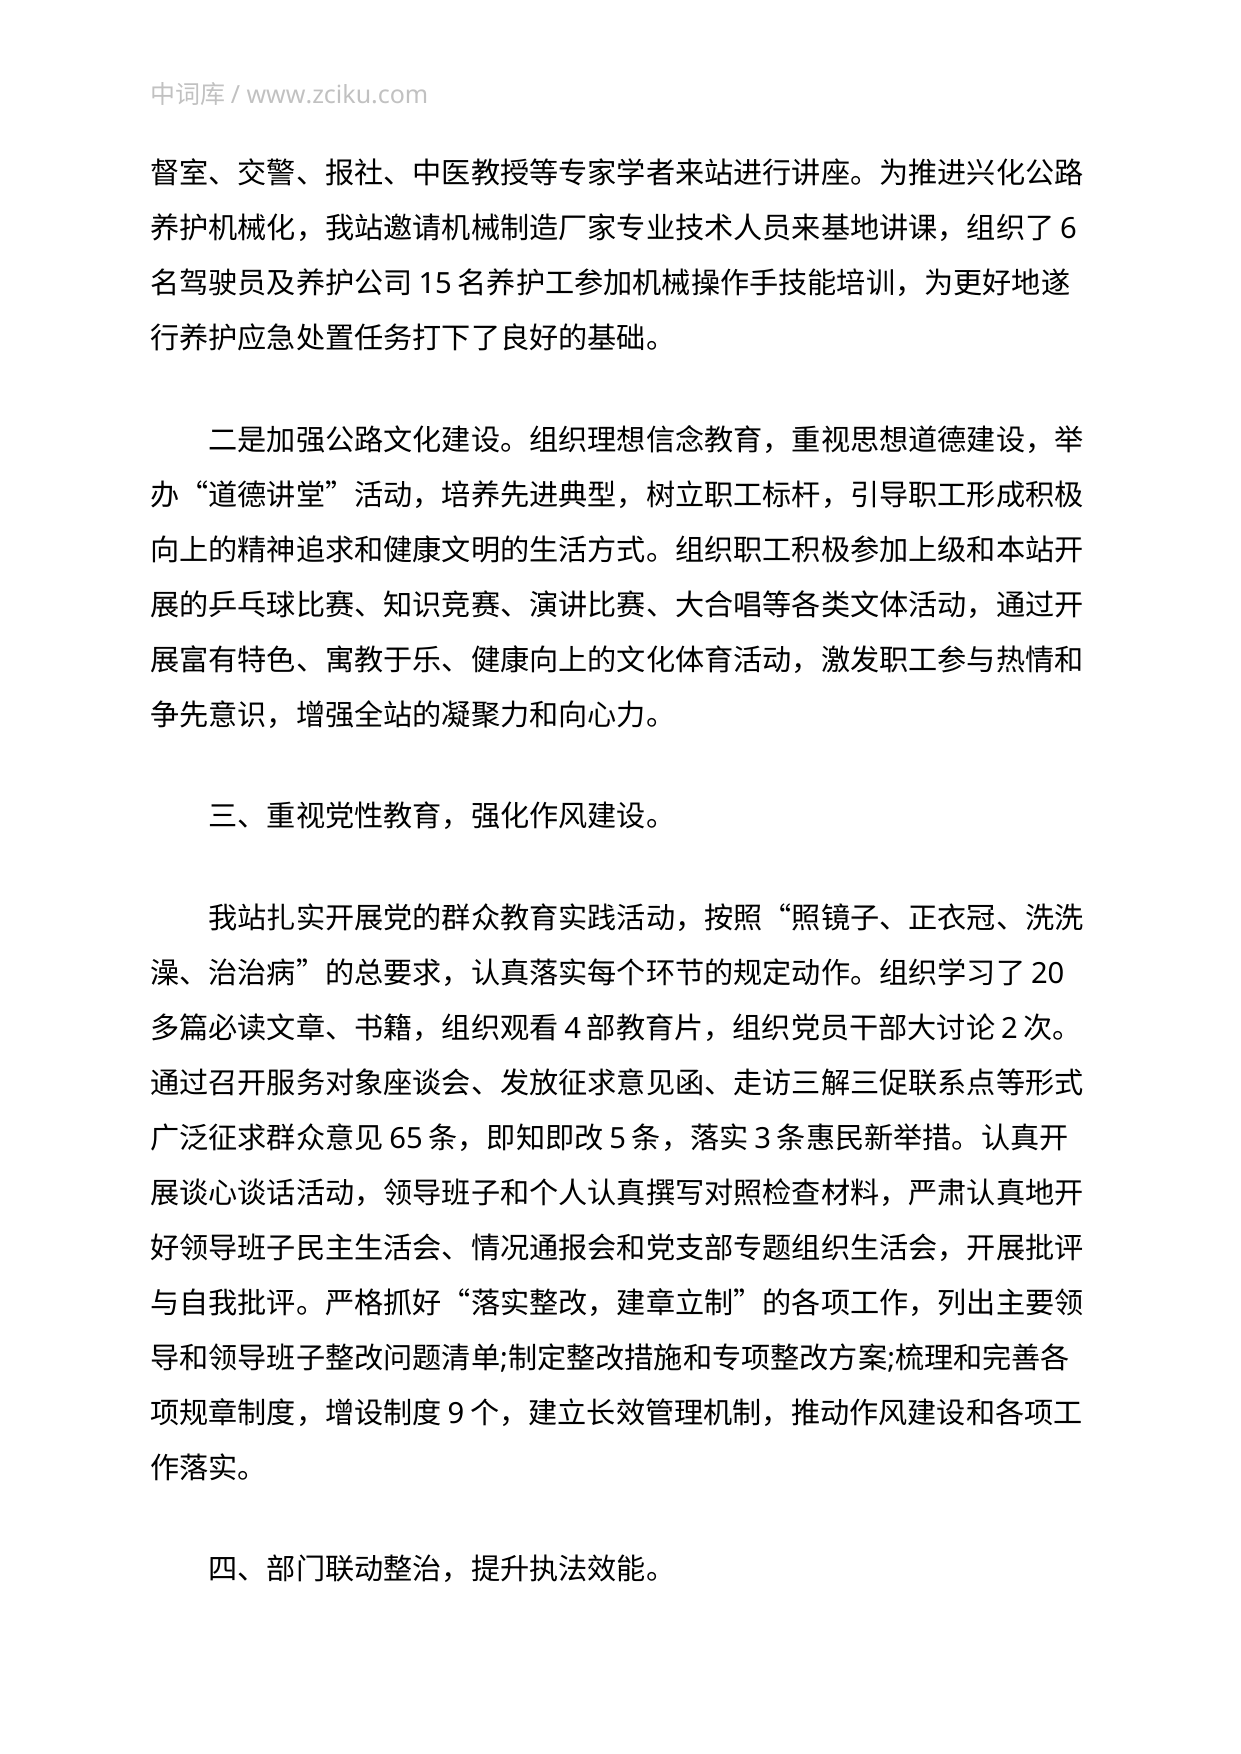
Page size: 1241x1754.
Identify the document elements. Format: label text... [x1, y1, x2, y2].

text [150, 150, 1090, 357]
text 二是加强公路文化建设。组织理想信念教育，重视思想道德建设，举办“道德讲堂”活动，培养先进典型，树立职工标杆，引导职工形成积极向上的精神追求和健康文明的生活方式。组织职工积极参加上级和本站开展的乒乓球比赛、知识竞赛、演讲比赛、大合唱等各类文体活动，通过开展富有特色、寓教于乐、健康向上的文化体育活动，激发职工参与热情和争先意识，增强全站的凝聚力和向心力。 [150, 417, 1090, 733]
text 三、重视党性教育，强化作风建设。 [150, 793, 1090, 835]
text 我站扎实开展党的群众教育实践活动，按照“照镜子、正衣冠、洗洗澡、治治病”的总要求，认真落实每个环节的规定动作。组织学习了20多篇必读文章、书籍，组织观看4部教育片，组织党员干部大讨论2次。通过召开服务对象座谈会、发放征求意见函、走访三解三促联系点等形式广泛征求群众意见65条，即知即改5条，落实3条惠民新举措。认真开展谈心谈话活动，领导班子和个人认真撰写对照检查材料，严肃认真地开好领导班子民主生活会、情况通报会和党支部专题组织生活会，开展批评与自我批评。严格抓好“落实整改，建章立制”的各项工作，列出主要领导和领导班子整改问题清单;制定整改措施和专项整改方案;梳理和完善各项规章制度，增设制度9个，建立长效管理机制，推动作风建设和各项工作落实。 [150, 895, 1090, 1486]
text 四、部门联动整治，提升执法效能。 [150, 1546, 1090, 1588]
